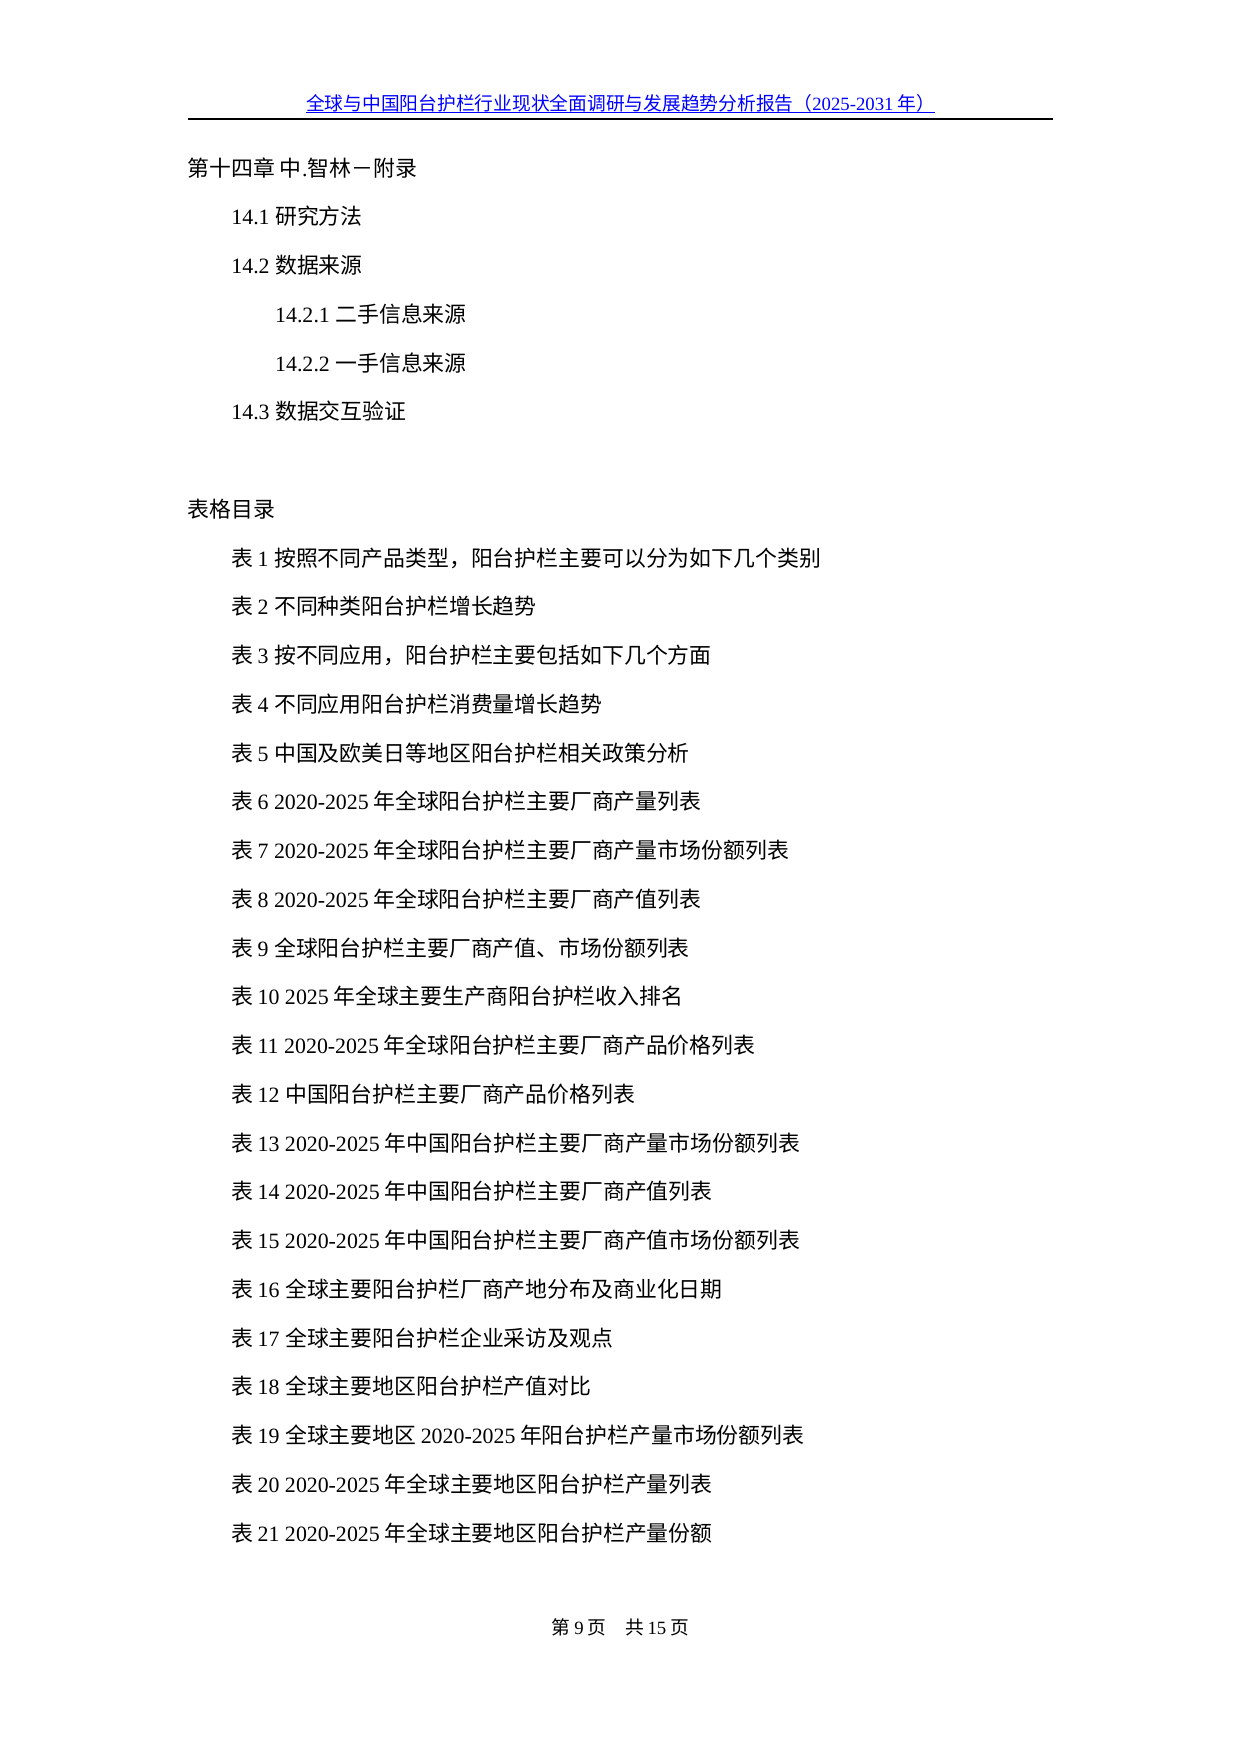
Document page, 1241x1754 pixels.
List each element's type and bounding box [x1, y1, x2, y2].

text [187, 150, 1053, 1548]
